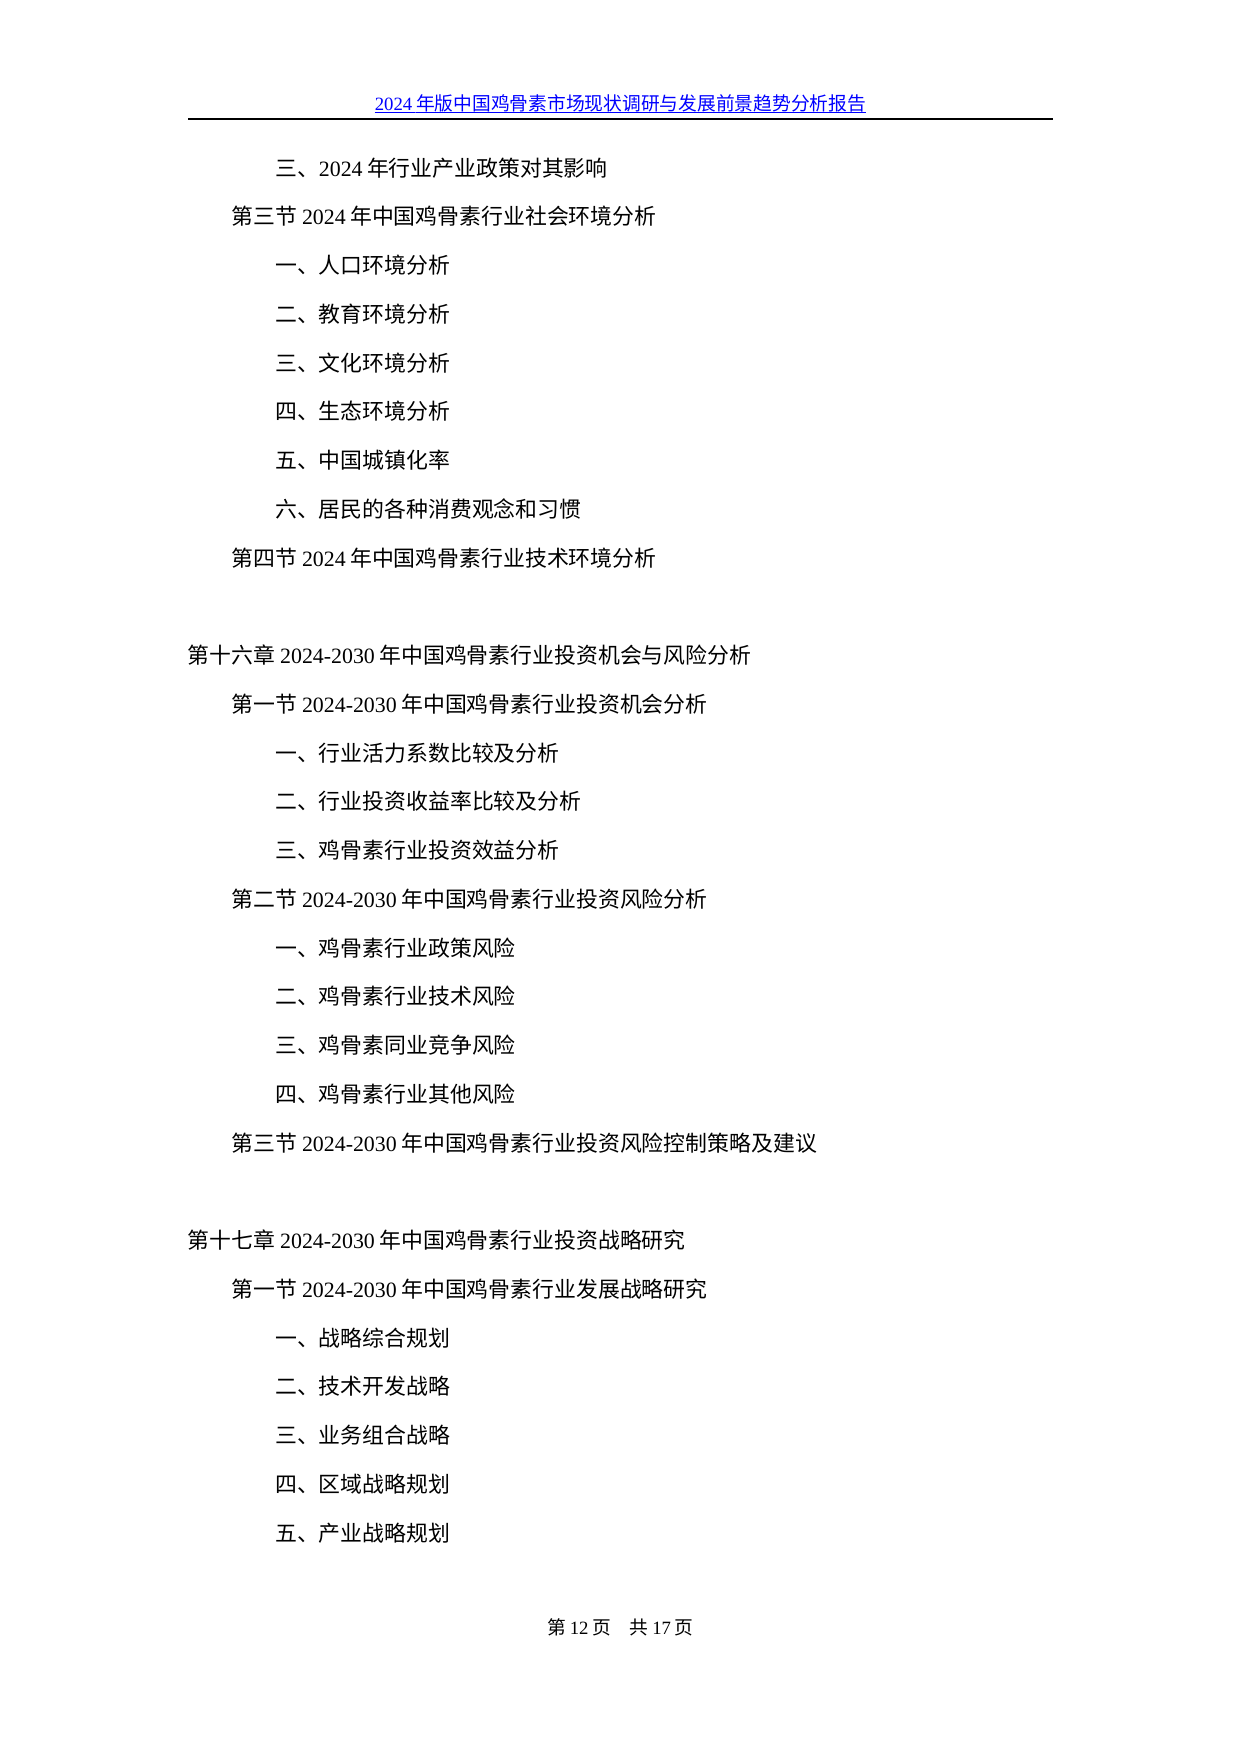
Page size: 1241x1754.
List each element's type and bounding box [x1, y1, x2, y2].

text [187, 150, 1053, 1548]
